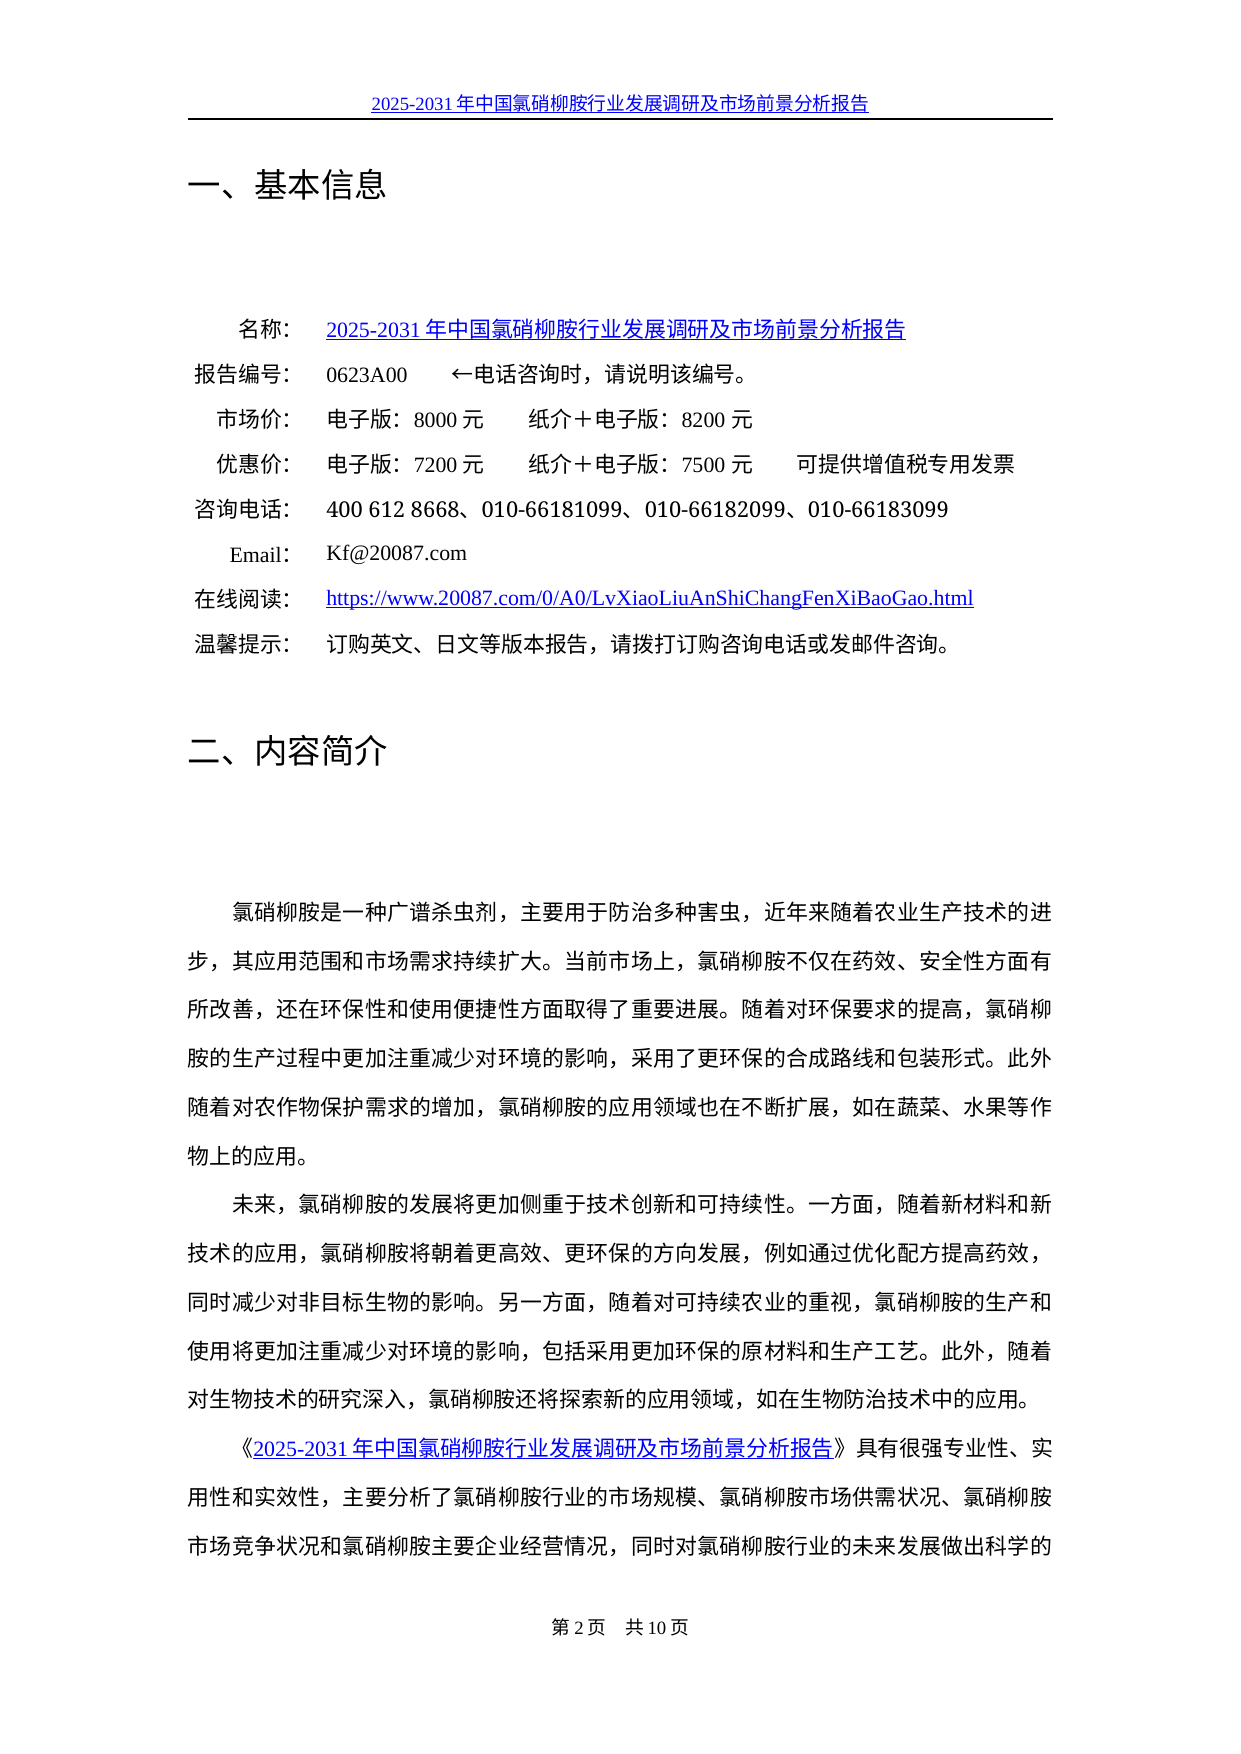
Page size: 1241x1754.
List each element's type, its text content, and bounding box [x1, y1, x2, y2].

table_cell 0623A00 ←电话咨询时，请说明该编号。 [315, 357, 1073, 402]
table_cell Email： [167, 537, 315, 582]
title 一、基本信息 [187, 150, 1053, 215]
table_cell 市场价： [167, 402, 315, 447]
table_cell 电子版：7200 元 纸介＋电子版：7500 元 可提供增值税专用发票 [315, 447, 1073, 492]
table_cell Kf@20087.com [315, 537, 1073, 582]
table_cell 400 612 8668、010-66181099、010-66182099、010-66183099 [315, 492, 1073, 537]
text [187, 894, 1053, 1561]
table_cell [315, 582, 1073, 627]
table_cell 优惠价： [167, 447, 315, 492]
table_cell 电子版：8000 元 纸介＋电子版：8200 元 [315, 402, 1073, 447]
title 二、内容简介 [187, 717, 1053, 782]
table_cell 订购英文、日文等版本报告，请拨打订购咨询电话或发邮件咨询。 [315, 627, 1073, 672]
table_cell 在线阅读： [167, 582, 315, 627]
table_header 2025-2031年中国氯硝柳胺行业发展调研及市场前景分析报告 [315, 312, 1073, 357]
table_cell 温馨提示： [167, 627, 315, 672]
table_cell 咨询电话： [167, 492, 315, 537]
table_header 名称： [167, 312, 315, 357]
table_cell 报告编号： [167, 357, 315, 402]
